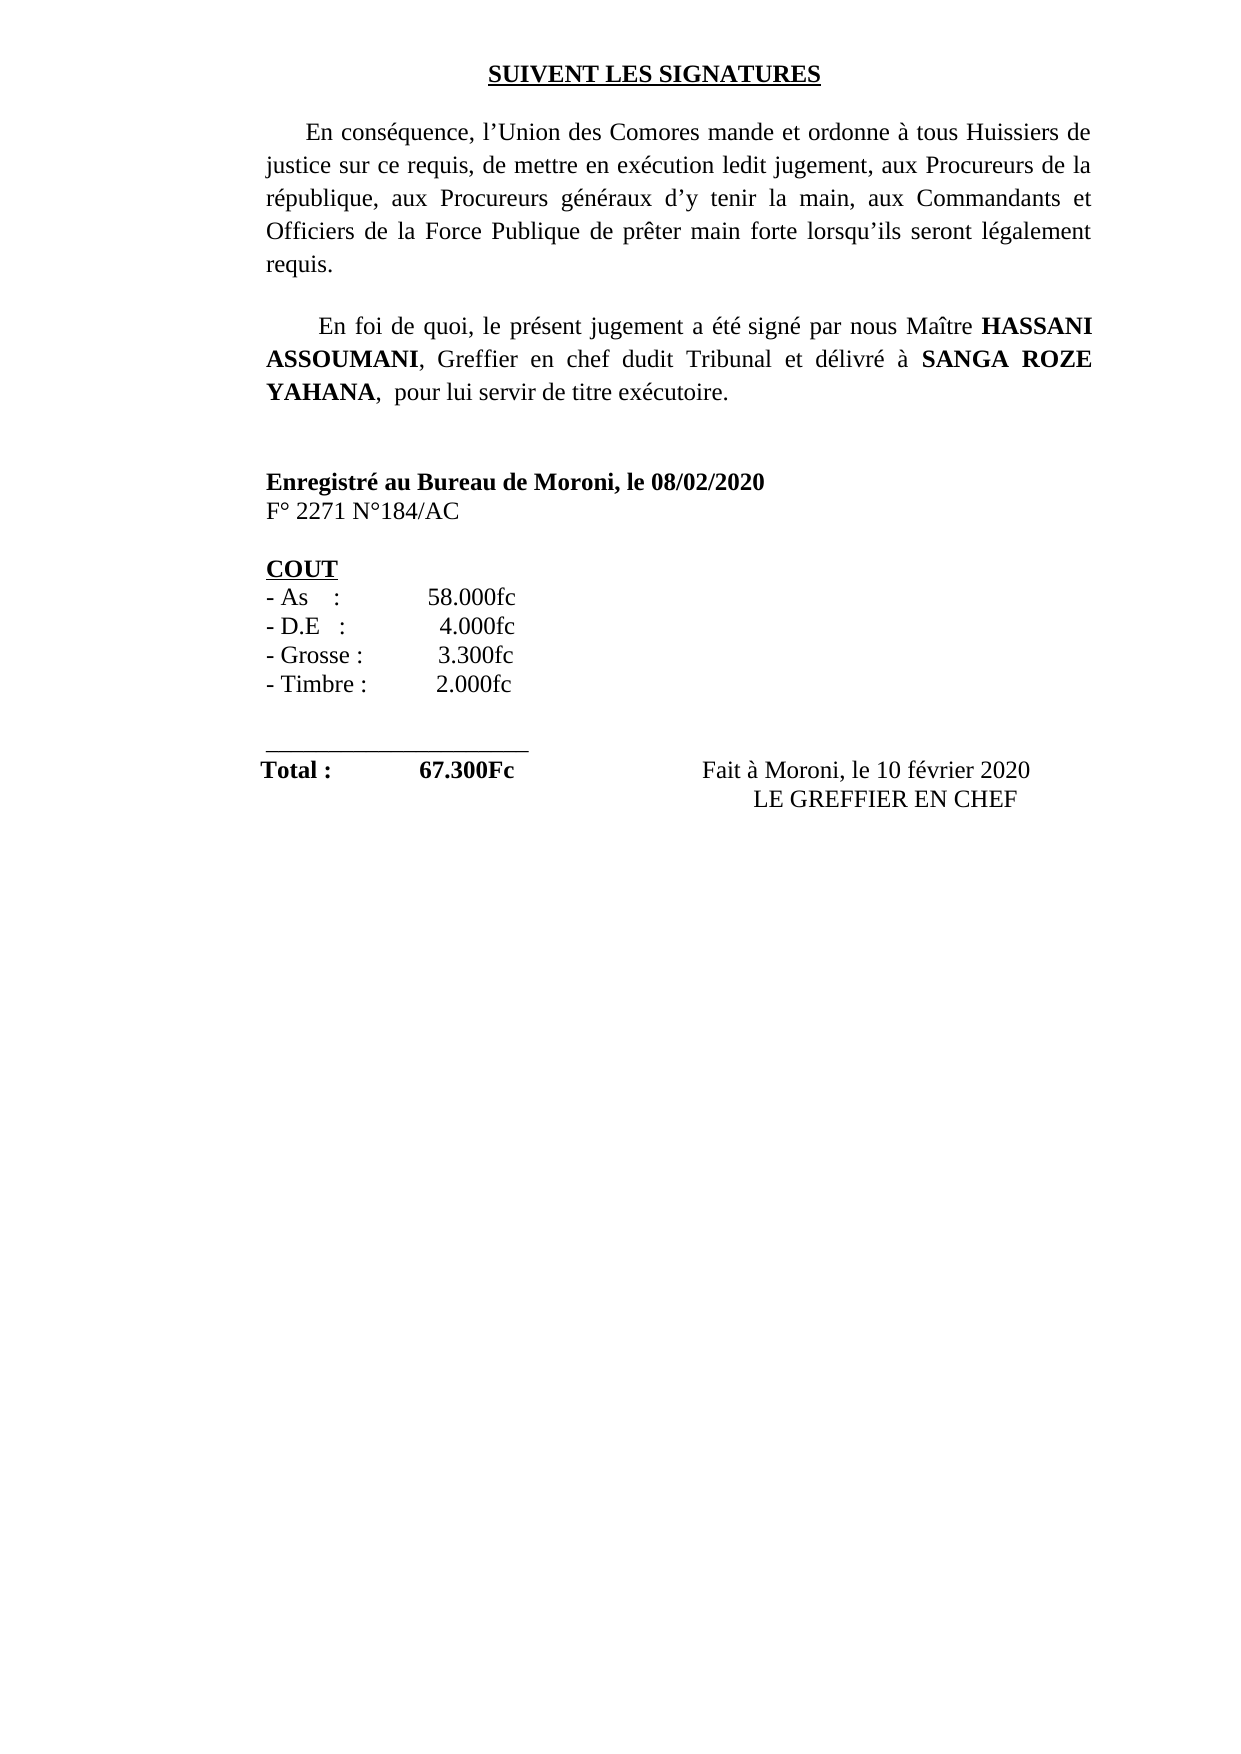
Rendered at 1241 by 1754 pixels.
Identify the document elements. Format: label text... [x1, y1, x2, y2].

text - D.E : 4.000fc [266, 611, 1093, 640]
text Total : 67.300Fc Fait à Moroni, le 10 février 2020 [148, 755, 1093, 784]
text - As : 58.000fc [266, 582, 1093, 611]
text LE GREFFIER EN CHEF [266, 784, 1093, 812]
text SUIVENT LES SIGNATURES [148, 59, 1093, 88]
text _____________________ [266, 726, 1093, 755]
text En foi de quoi, le présent jugement a été signé par nous Maître HASSANI ASSOUMANI, Greffier en chef dudit Tribunal et délivré à SANGA ROZE YAHANA, pour lui servir de titre exécutoire. [266, 311, 1093, 406]
text COUT [266, 554, 1093, 582]
text - Timbre : 2.000fc [266, 669, 1093, 697]
text F° 2271 N°184/AC [266, 496, 1093, 525]
text Enregistré au Bureau de Moroni, le 08/02/2020 [266, 467, 1093, 496]
text - Grosse : 3.300fc [266, 640, 1093, 669]
text En conséquence, l’Union des Comores mande et ordonne à tous Huissiers de justice sur ce requis, de mettre en exécution ledit jugement, aux Procureurs de la république, aux Procureurs généraux d’y tenir la main, aux Commandants et Officiers de la Force Publique de prêter main forte lorsqu’ils seront légalement requis. [266, 117, 1093, 278]
